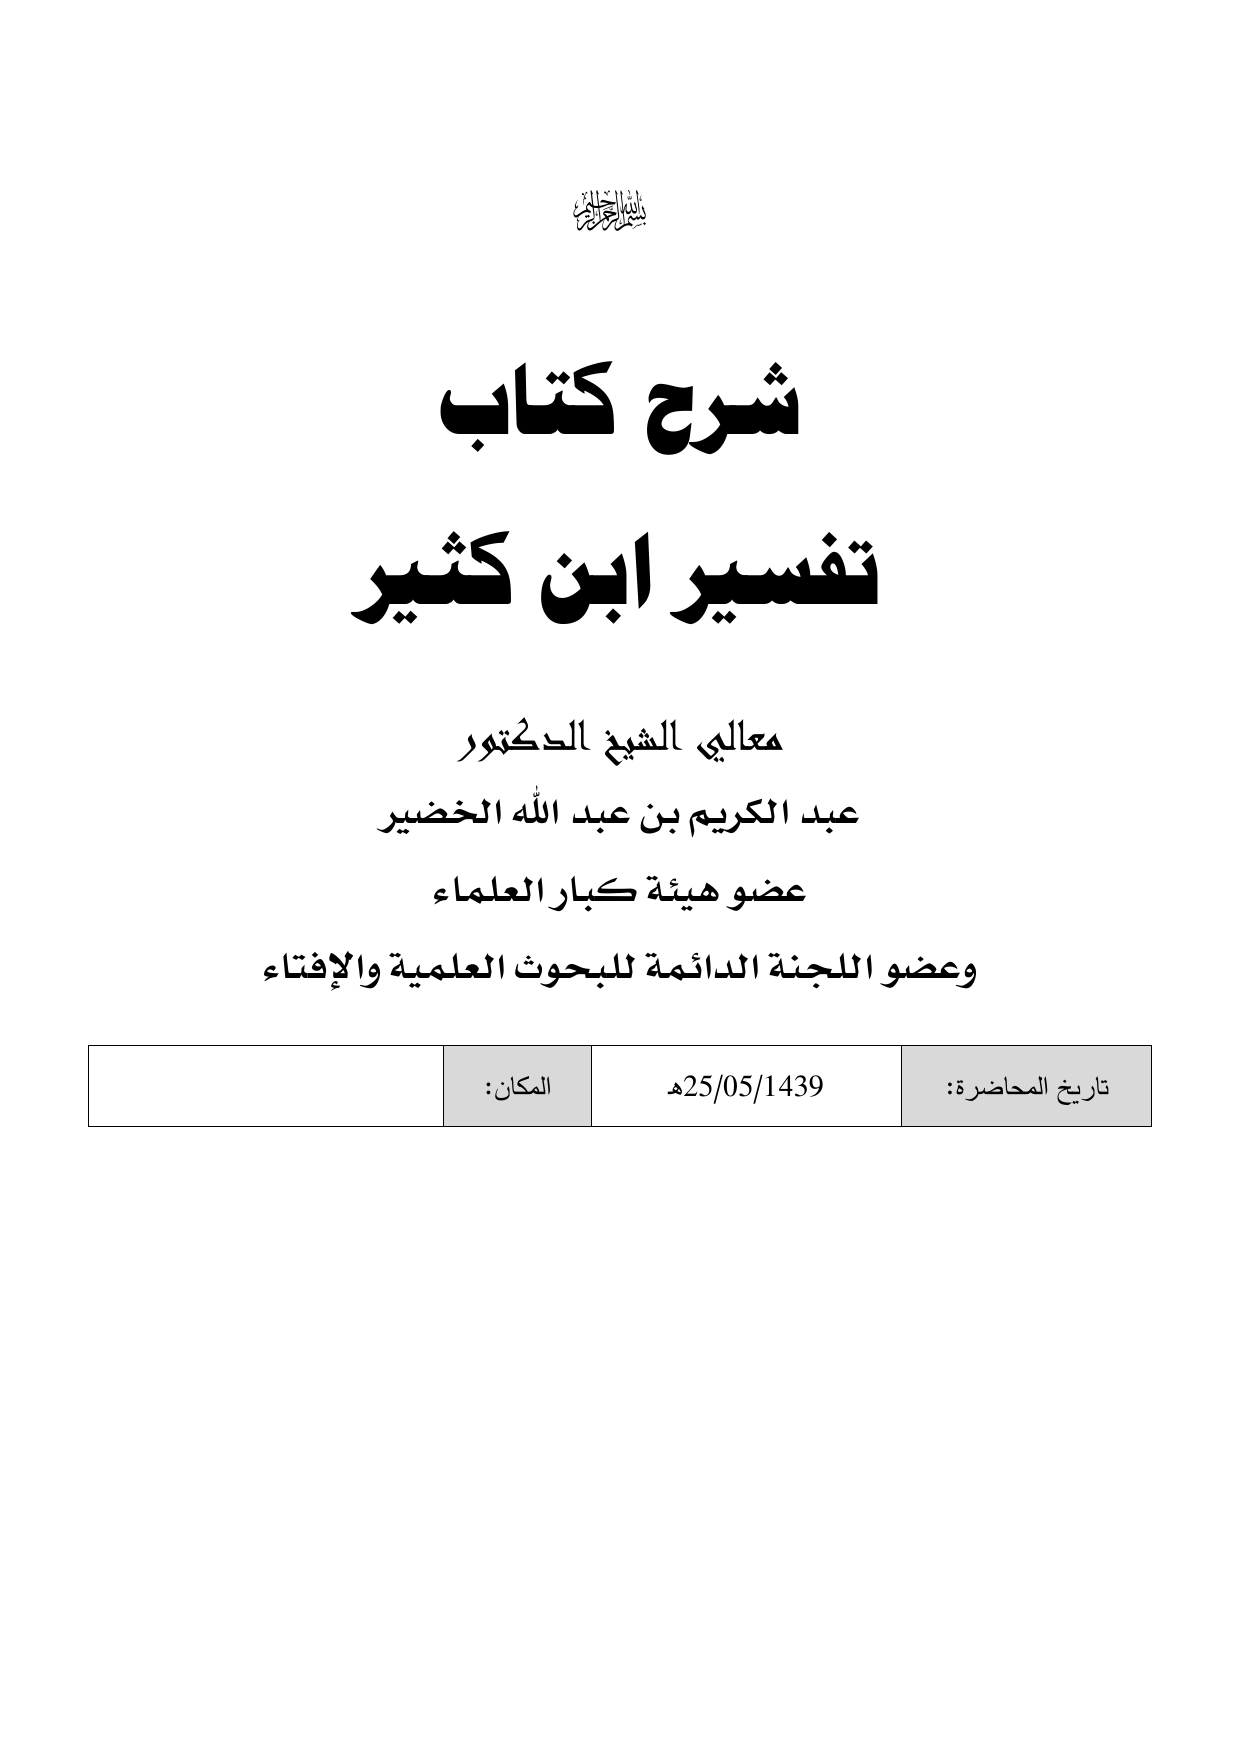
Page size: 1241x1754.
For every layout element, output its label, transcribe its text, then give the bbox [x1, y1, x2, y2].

table_header تاريخ المحاضرة: [902, 1046, 1151, 1126]
text وعضو اللجنة الدائمة للبحوث العلمية والإفتاء [187, 929, 1053, 1007]
text شرح كتاب [187, 309, 1053, 479]
text عضو هيئة كبار العلماء [187, 852, 1053, 929]
table_header المكان: [444, 1046, 591, 1126]
text تفسير ابن كثير [187, 479, 1053, 650]
text معالي الشيخ الدكتور [187, 698, 1053, 774]
table_header [89, 1046, 443, 1126]
table_header 25/05/1439هـ [592, 1046, 901, 1126]
text عبد الكريم بن عبد الله الخضير [187, 774, 1053, 852]
